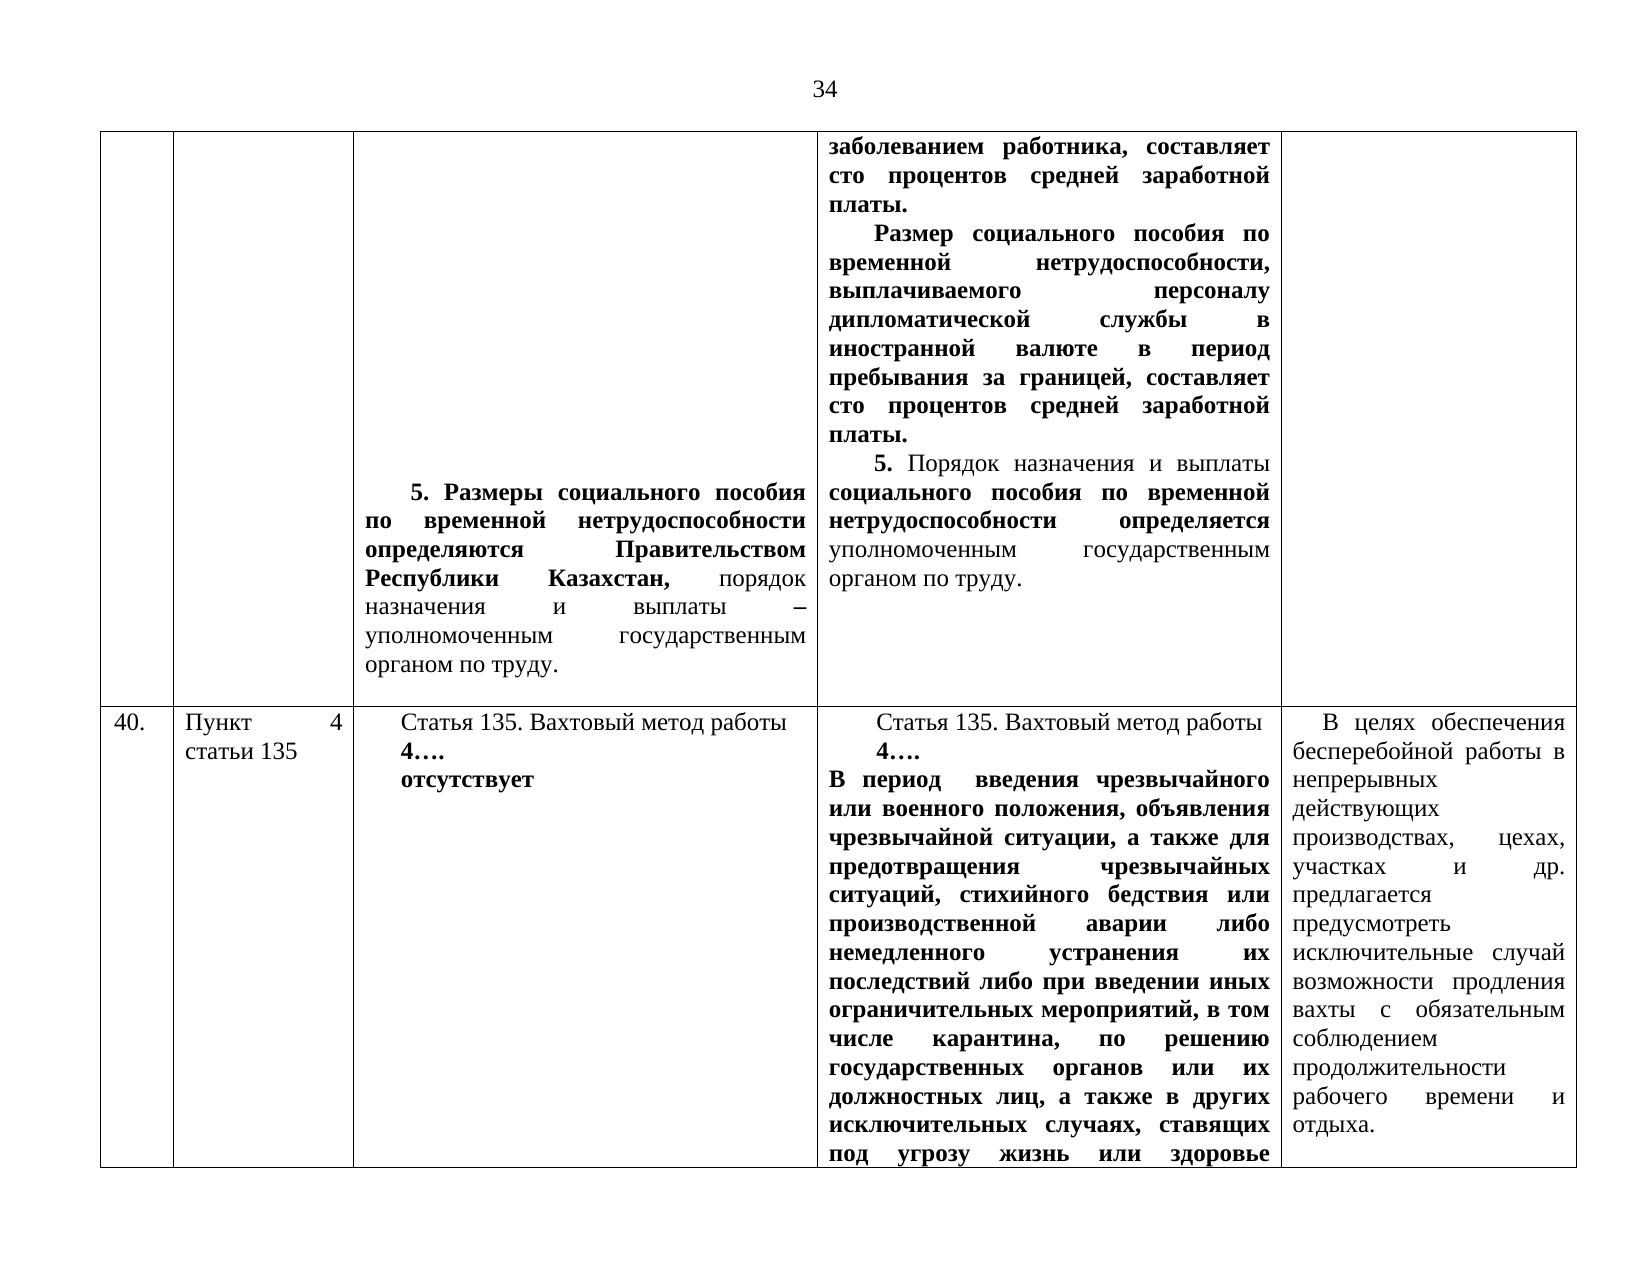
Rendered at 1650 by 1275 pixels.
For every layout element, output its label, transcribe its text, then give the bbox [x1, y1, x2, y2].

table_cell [1282, 707, 1576, 1167]
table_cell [174, 132, 353, 706]
table_cell 40 [101, 707, 173, 1167]
table_cell Пункт 4 статьи 135 [174, 707, 353, 1167]
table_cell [818, 132, 1281, 706]
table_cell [354, 132, 817, 706]
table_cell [818, 707, 1281, 1167]
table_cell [354, 707, 817, 1167]
table_cell [101, 132, 173, 706]
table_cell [1282, 132, 1576, 706]
